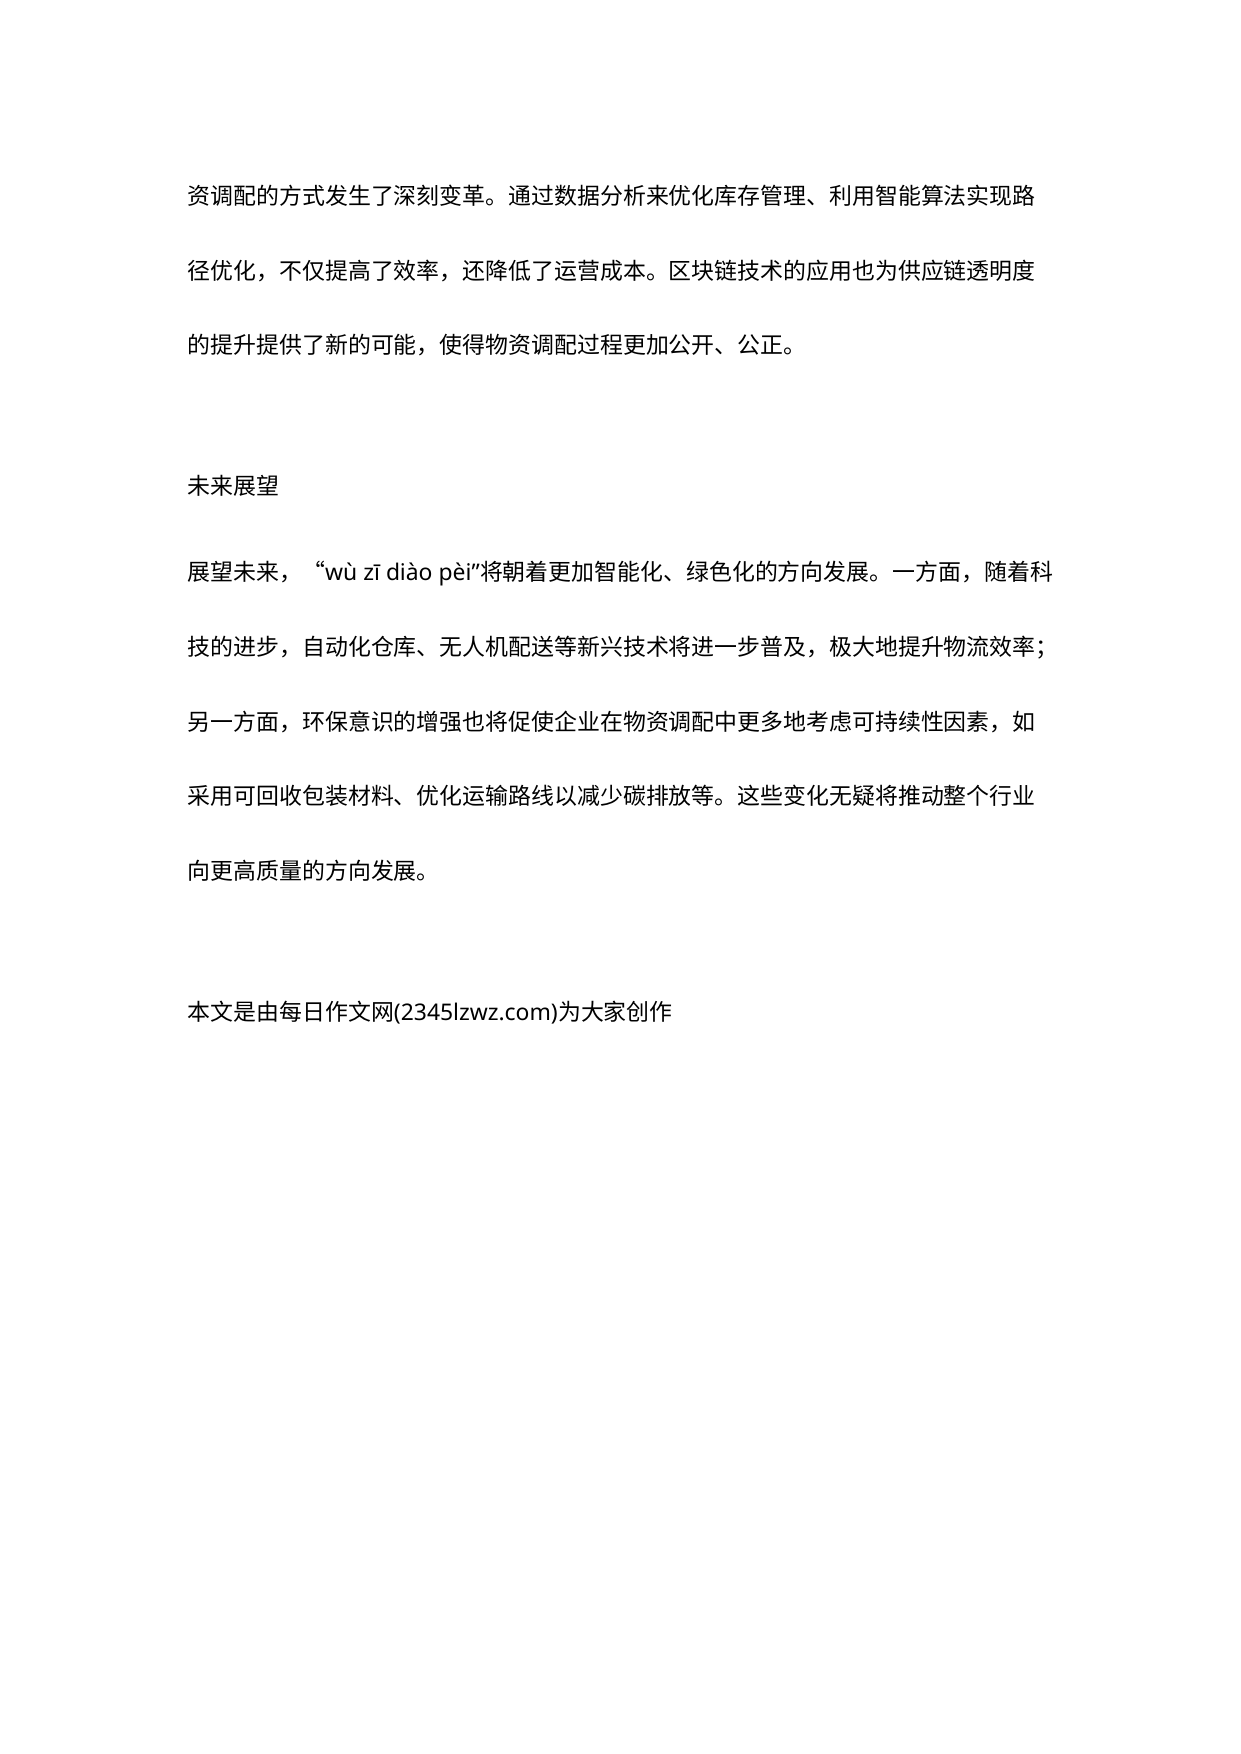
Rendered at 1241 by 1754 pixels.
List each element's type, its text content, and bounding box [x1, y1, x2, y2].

text 未来展望 [187, 452, 1053, 517]
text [187, 162, 1053, 376]
text 展望未来，“wù zī diào pèi”将朝着更加智能化、绿色化的方向发展。一方面，随着科技的进步，自动化仓库、无人机配送等新兴技术将进一步普及，极大地提升物流效率；另一方面，环保意识的增强也将促使企业在物资调配中更多地考虑可持续性因素，如采用可回收包装材料、优化运输路线以减少碳排放等。这些变化无疑将推动整个行业向更高质量的方向发展。 [187, 538, 1053, 902]
text 本文是由每日作文网(2345lzwz.com)为大家创作 [187, 977, 1053, 1042]
